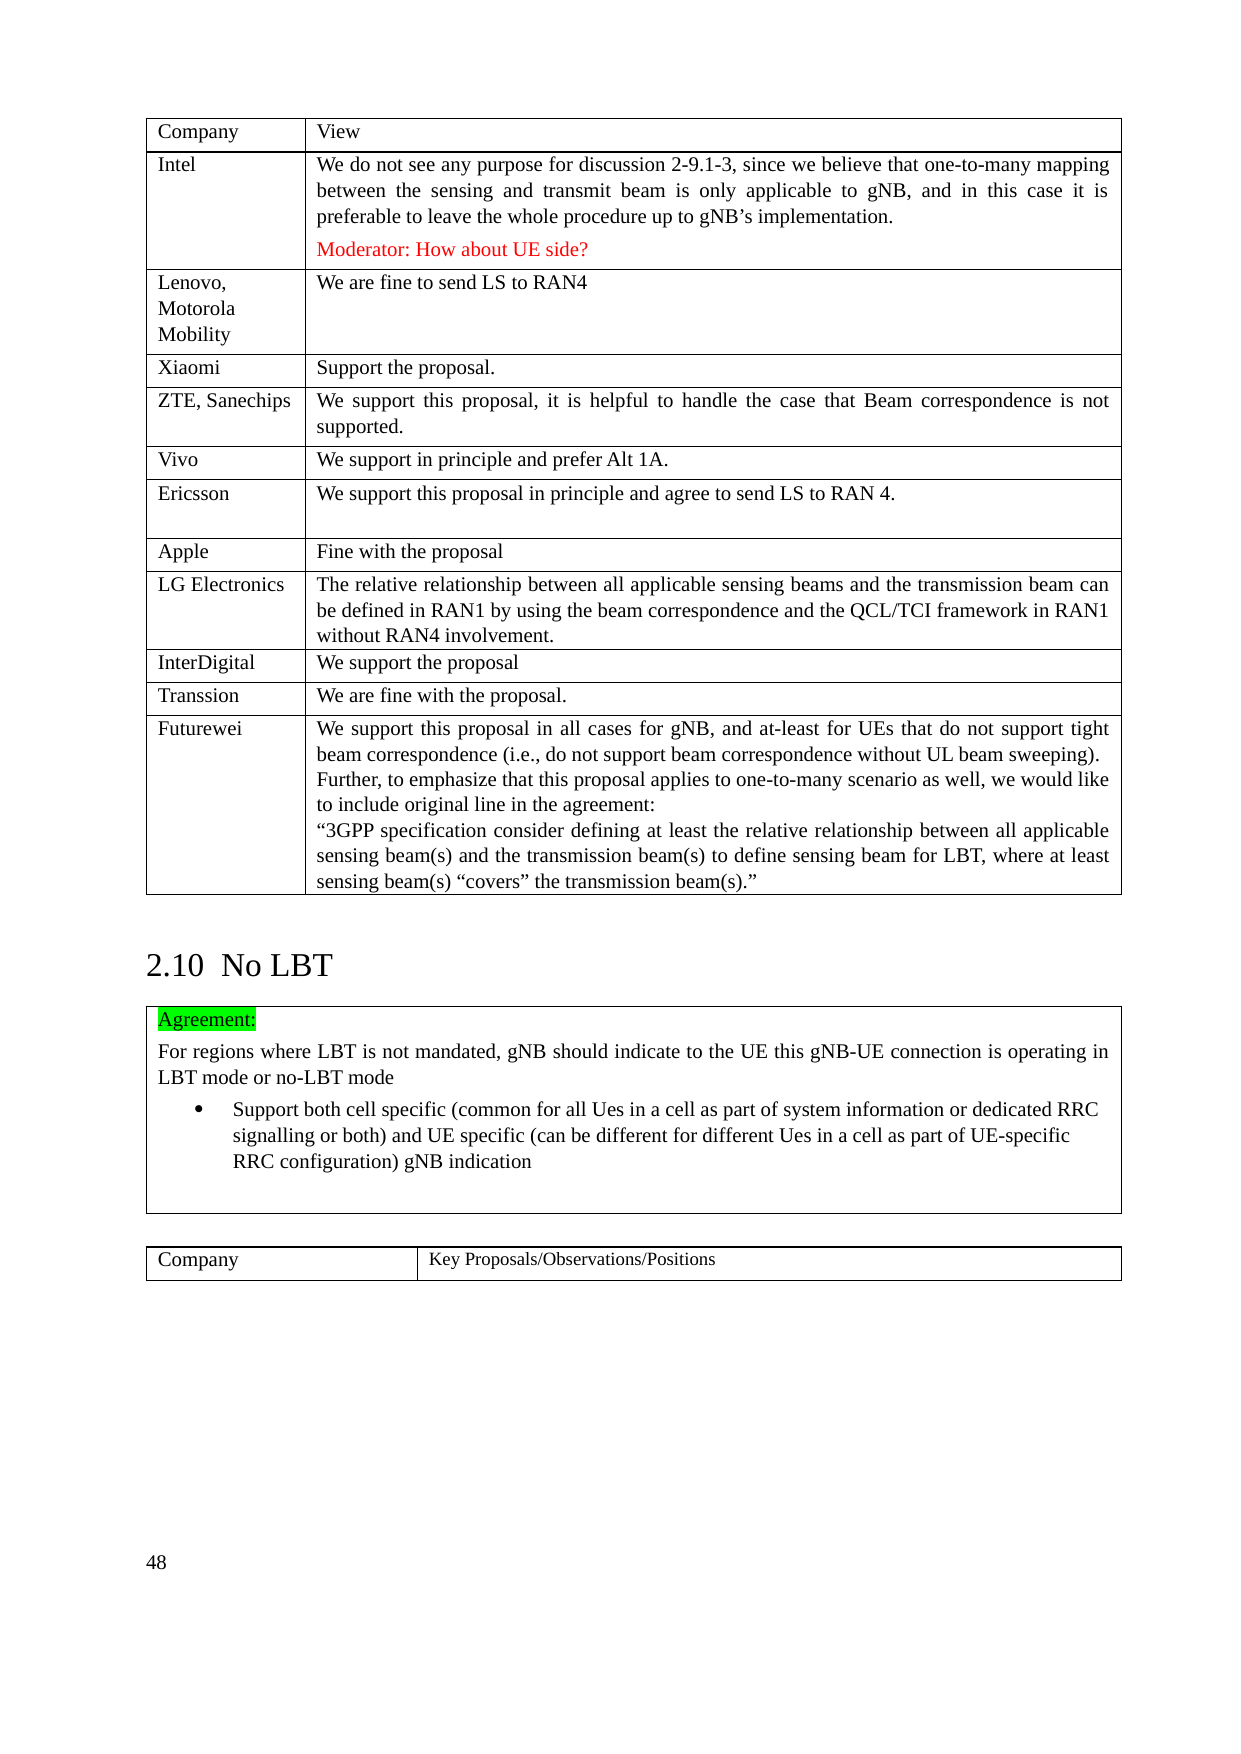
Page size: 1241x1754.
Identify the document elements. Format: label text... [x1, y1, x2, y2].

table_cell Lenovo, Motorola Mobility [147, 270, 305, 354]
table_cell Futurewei [147, 716, 305, 894]
table_cell InterDigital [147, 650, 305, 682]
table_cell We support the proposal [306, 650, 1121, 682]
table_header Agreement: For regions where LBT is not mandated, gNB should indicate to the UE this gNB-UE connection is operating in LBT mode or no-LBT mode Support both cell specific (common for all Ues in a cell as part of system information or dedicated RRC signalling or both) and UE specific (can be different for different Ues in a cell as part of UE-specific RRC configuration) gNB indication [147, 1007, 1121, 1213]
table_cell We are fine to send LS to RAN4 [306, 270, 1121, 354]
table_cell Transsion [147, 683, 305, 715]
table_cell We support in principle and prefer Alt 1A. [306, 447, 1121, 479]
table_cell Xiaomi [147, 355, 305, 387]
table_header View [306, 119, 1121, 151]
table_header Key Proposals/Observations/Positions [418, 1248, 1121, 1279]
table_cell Apple [147, 539, 305, 571]
table_cell ZTE, Sanechips [147, 388, 305, 446]
subtitle No LBT [146, 945, 1122, 984]
table_cell Support the proposal. [306, 355, 1121, 387]
table_cell LG Electronics [147, 572, 305, 648]
table_cell Intel [147, 153, 305, 269]
table_cell We support this proposal in principle and agree to send LS to RAN 4. [306, 480, 1121, 538]
table_cell We support this proposal in all cases for gNB, and at-least for UEs that do not support tight beam correspondence (i.e., do not support beam correspondence without UL beam sweeping). Further, to emphasize that this proposal applies to one-to-many scenario as well, we would like to include original line in the agreement: “3GPP specification consider defining at least the relative relationship between all applicable sensing beam(s) and the transmission beam(s) to define sensing beam for LBT, where at least sensing beam(s) “covers” the transmission beam(s).” [306, 716, 1121, 894]
table_header Company [147, 119, 305, 151]
table_cell Fine with the proposal [306, 539, 1121, 571]
table_cell Ericsson [147, 480, 305, 538]
table_cell We are fine with the proposal. [306, 683, 1121, 715]
table_cell We support this proposal, it is helpful to handle the case that Beam correspondence is not supported. [306, 388, 1121, 446]
table_header Company [147, 1248, 417, 1279]
table_cell We do not see any purpose for discussion 2-9.1-3, since we believe that one-to-many mapping between the sensing and transmit beam is only applicable to gNB, and in this case it is preferable to leave the whole procedure up to gNB’s implementation. Moderator: How about UE side? [306, 153, 1121, 269]
table_cell Vivo [147, 447, 305, 479]
table_cell The relative relationship between all applicable sensing beams and the transmission beam can be defined in RAN1 by using the beam correspondence and the QCL/TCI framework in RAN1 without RAN4 involvement. [306, 572, 1121, 648]
